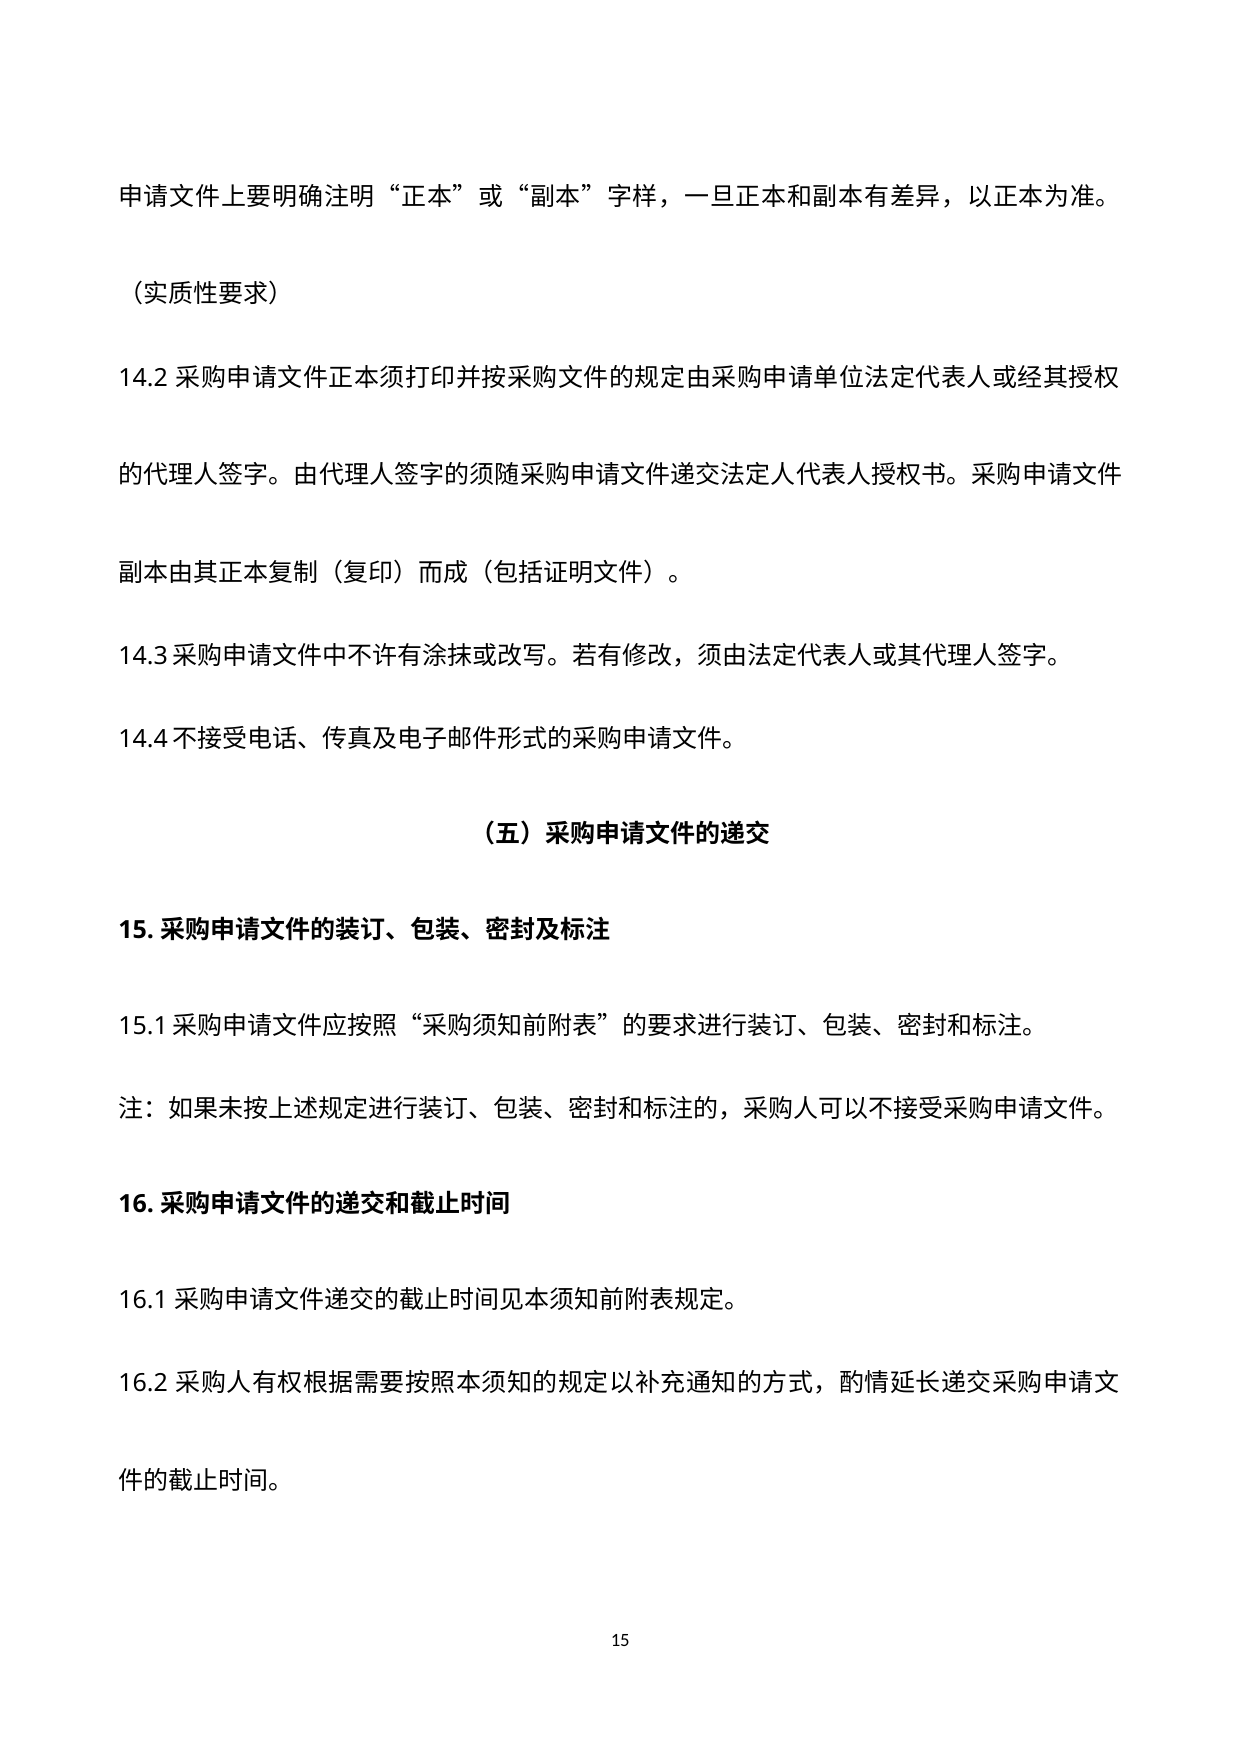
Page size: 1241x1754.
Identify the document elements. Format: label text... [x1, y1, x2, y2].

subtitle （五）采购申请文件的递交 [118, 799, 1122, 864]
text 14.2 采购申请文件正本须打印并按采购文件的规定由采购申请单位法定代表人或经其授权的代理人签字。由代理人签字的须随采购申请文件递交法定人代表人授权书。采购申请文件副本由其正本复制（复印）而成（包括证明文件）。 [118, 343, 1122, 603]
text 16.1 采购申请文件递交的截止时间见本须知前附表规定。 [118, 1265, 1122, 1330]
text 14.3采购申请文件中不许有涂抹或改写。若有修改，须由法定代表人或其代理人签字。 [118, 621, 1122, 686]
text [118, 162, 1122, 324]
text 16.2 采购人有权根据需要按照本须知的规定以补充通知的方式，酌情延长递交采购申请文件的截止时间。 [118, 1348, 1122, 1511]
text 15.1采购申请文件应按照“采购须知前附表”的要求进行装订、包装、密封和标注。 [118, 991, 1122, 1056]
subtitle 15. 采购申请文件的装订、包装、密封及标注 [118, 895, 1122, 960]
text 注：如果未按上述规定进行装订、包装、密封和标注的，采购人可以不接受采购申请文件。 [118, 1074, 1122, 1139]
text 14.4不接受电话、传真及电子邮件形式的采购申请文件。 [118, 704, 1122, 769]
subtitle 采购申请文件的递交和截止时间 [118, 1169, 1122, 1234]
